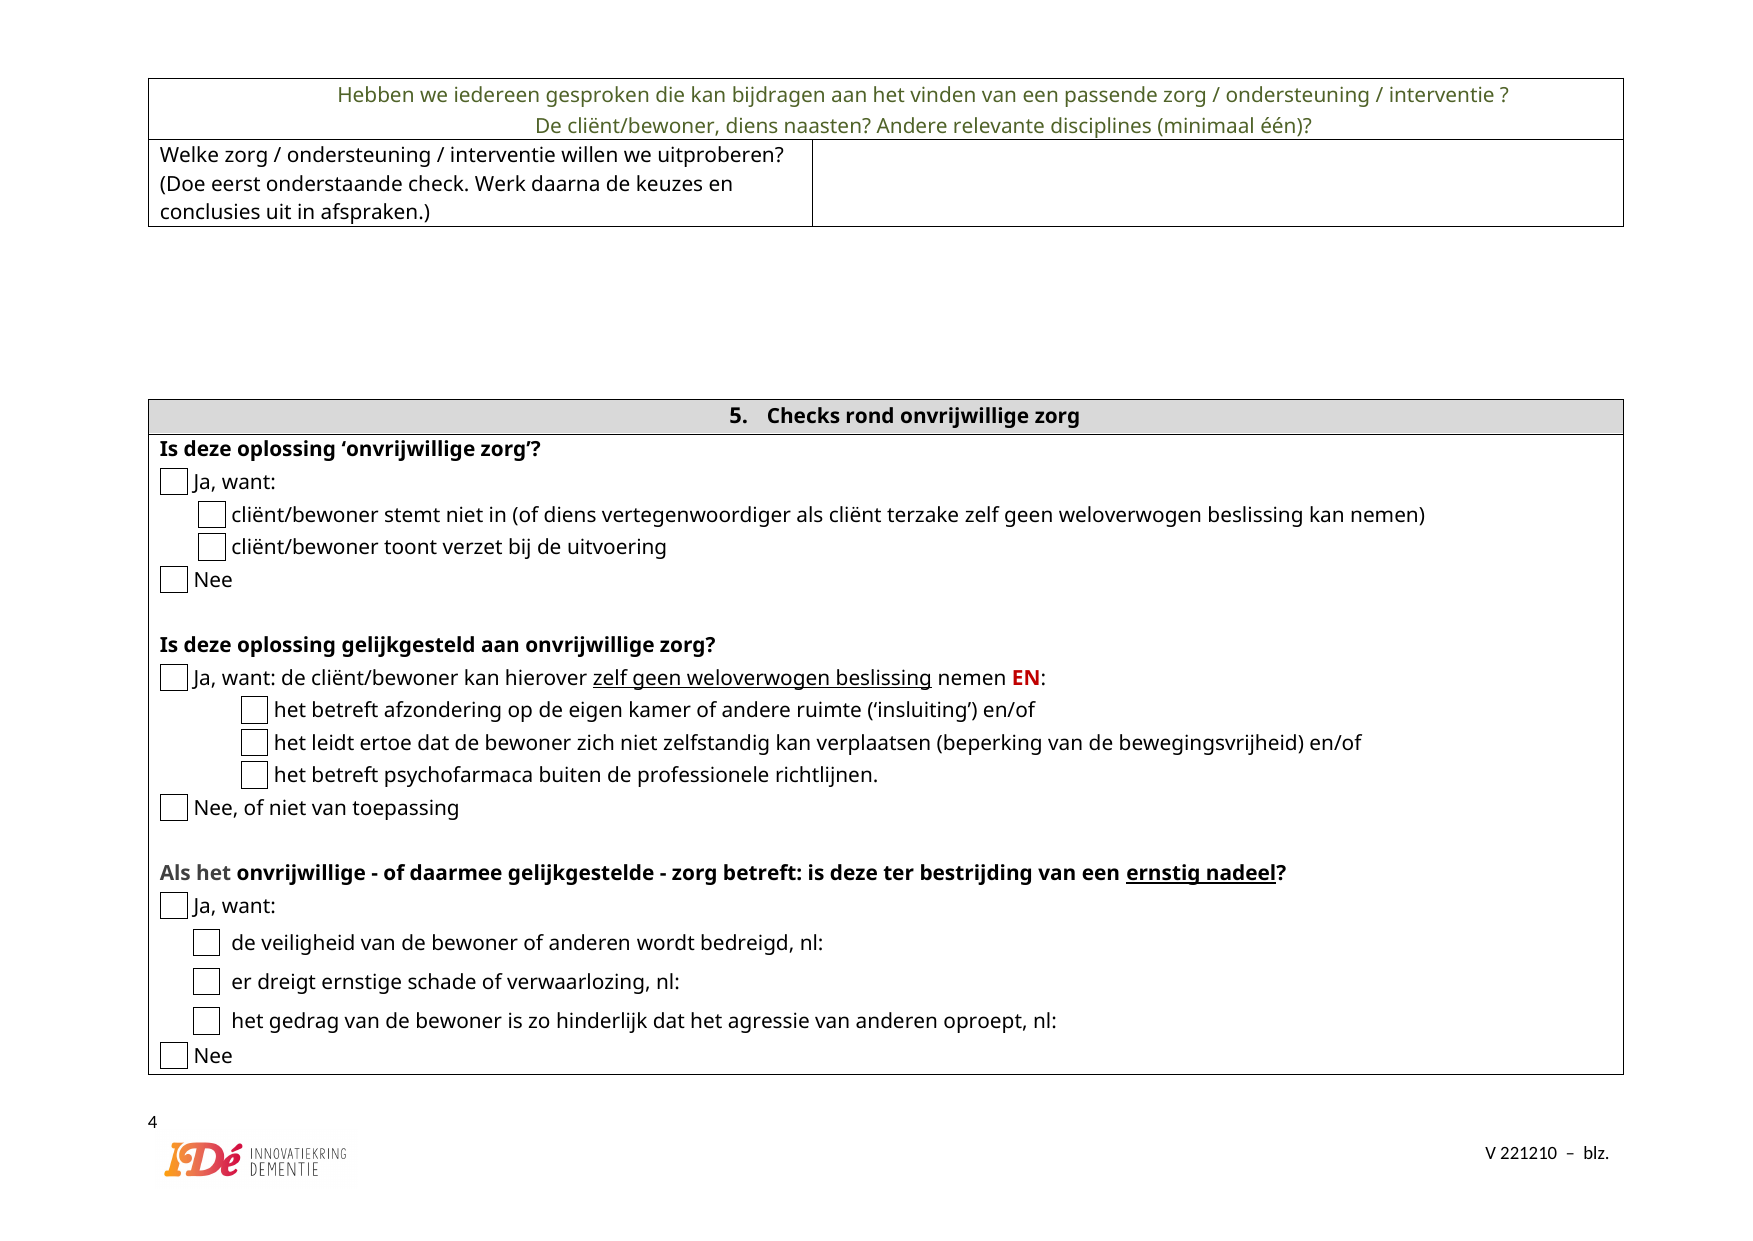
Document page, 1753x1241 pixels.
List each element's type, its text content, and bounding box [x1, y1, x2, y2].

table_cell Welke zorg / ondersteuning / interventie willen we uitproberen? (Doe eerst onderstaande check. Werk daarna de keuzes en conclusies uit in afspraken.) [149, 140, 812, 226]
table_cell Hebben we iedereen gesproken die kan bijdragen aan het vinden van een passende zorg / ondersteuning / interventie ? De cliënt/bewoner, diens naasten? Andere relevante disciplines (minimaal één)? [149, 79, 1623, 139]
picture [155, 1129, 358, 1189]
table_header Checks rond onvrijwillige zorg [149, 400, 1623, 433]
table_cell [813, 140, 1623, 226]
